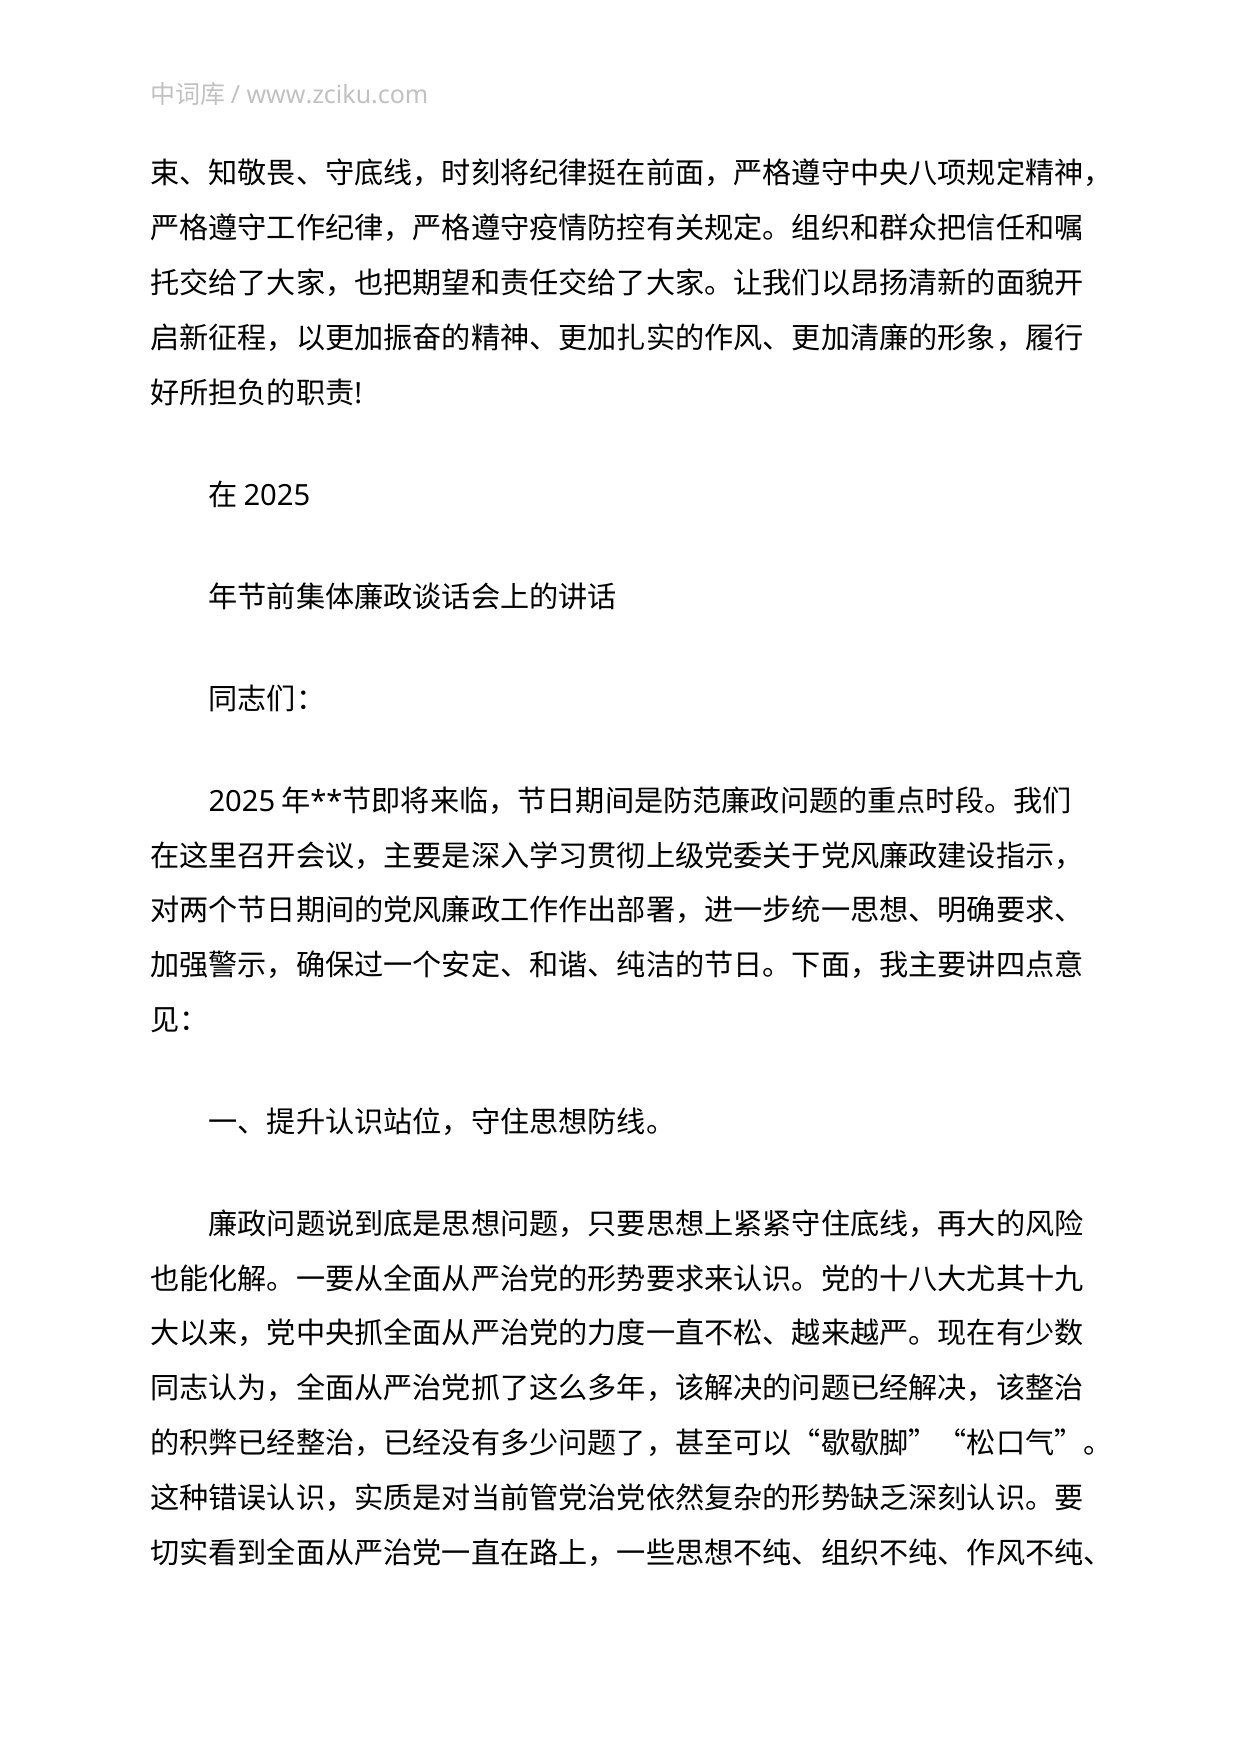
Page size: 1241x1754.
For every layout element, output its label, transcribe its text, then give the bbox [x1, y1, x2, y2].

text 年节前集体廉政谈话会上的讲话 [150, 573, 1090, 616]
text 同志们： [150, 675, 1090, 718]
text 在2025 [150, 472, 1090, 514]
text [150, 1200, 1090, 1572]
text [150, 150, 1090, 412]
text 2025年**节即将来临，节日期间是防范廉政问题的重点时段。我们在这里召开会议，主要是深入学习贯彻上级党委关于党风廉政建设指示，对两个节日期间的党风廉政工作作出部署，进一步统一思想、明确要求、加强警示，确保过一个安定、和谐、纯洁的节日。下面，我主要讲四点意见： [150, 777, 1090, 1039]
text 一、提升认识站位，守住思想防线。 [150, 1098, 1090, 1141]
